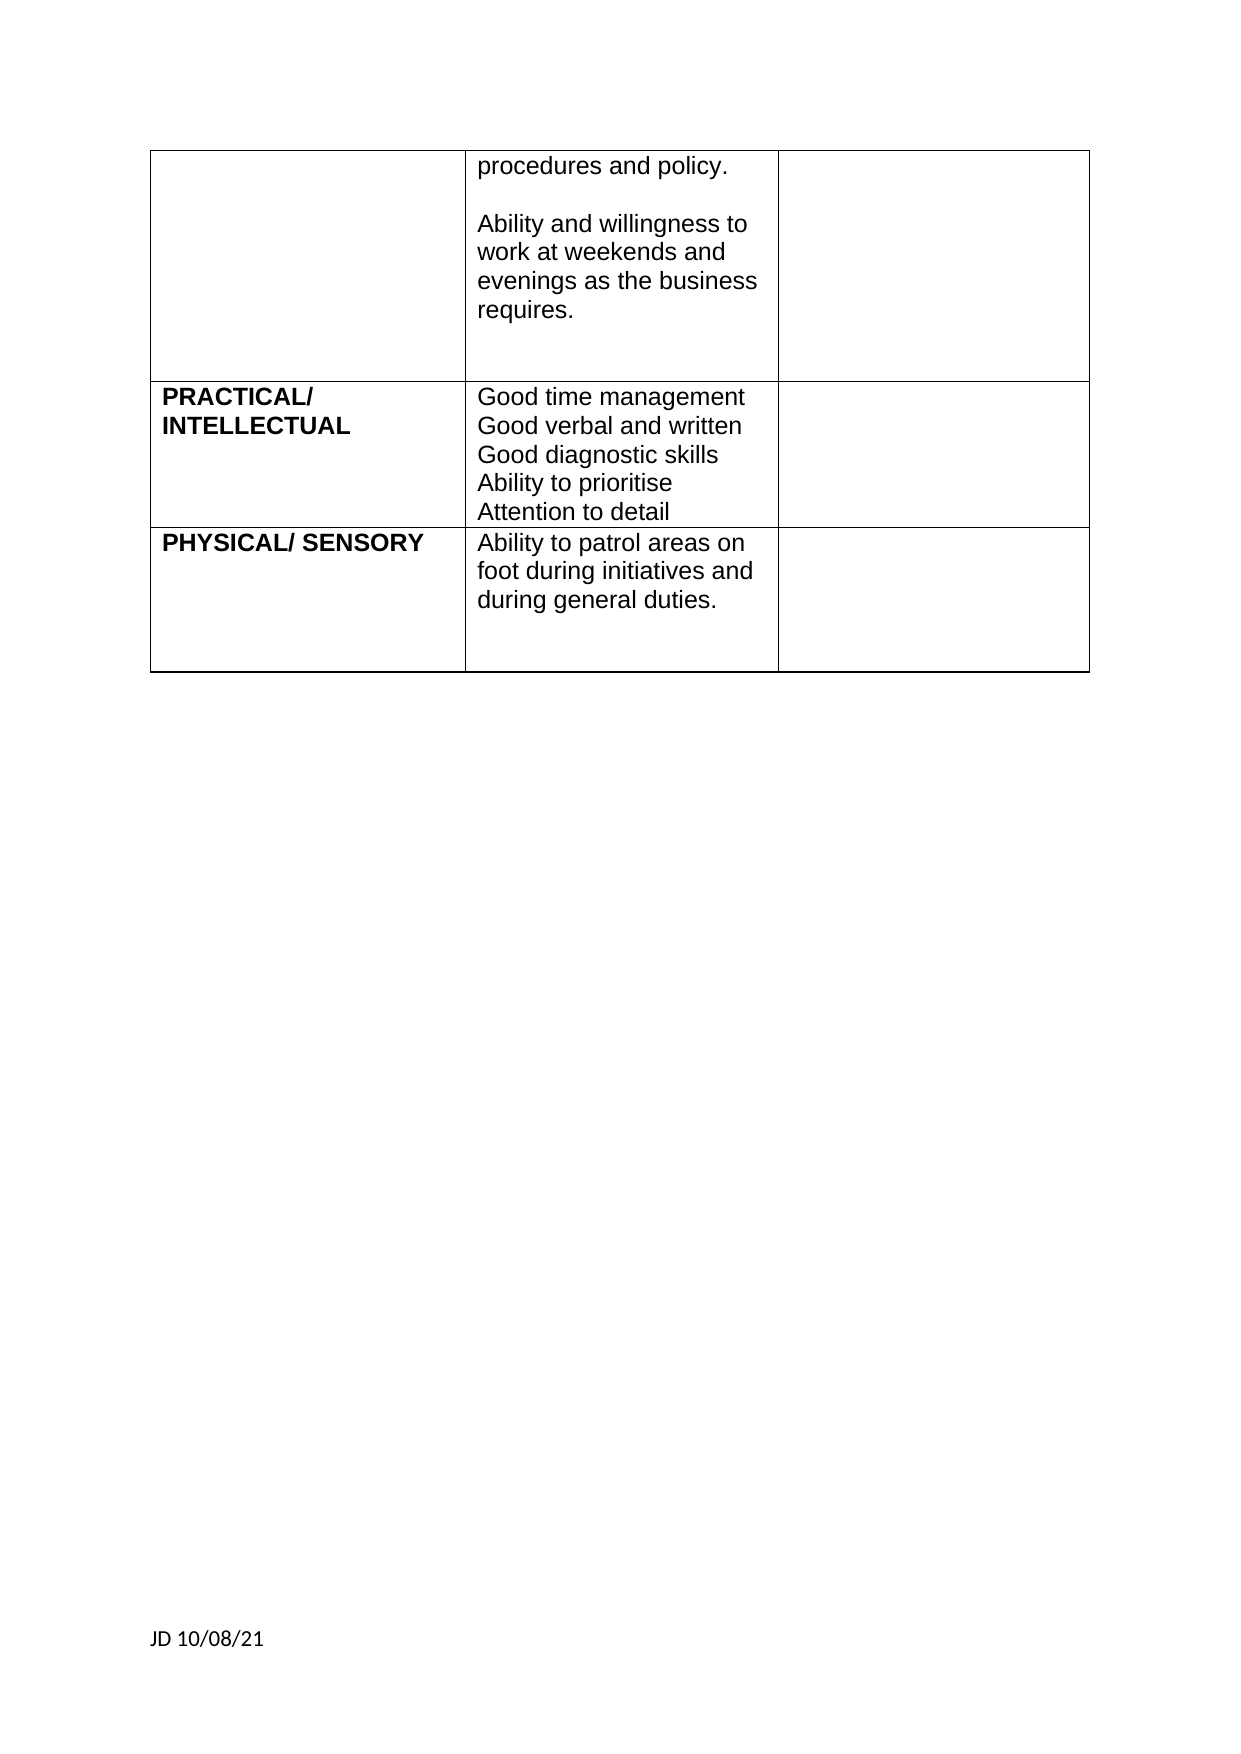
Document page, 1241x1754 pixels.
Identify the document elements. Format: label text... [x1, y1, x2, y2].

table_cell [779, 151, 1089, 381]
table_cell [466, 151, 778, 381]
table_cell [151, 151, 465, 381]
table_cell Good time management Good verbal and written Good diagnostic skills Ability to prioritise Attention to detail [466, 382, 778, 527]
table_cell [779, 528, 1089, 671]
table_cell PRACTICAL/ INTELLECTUAL [151, 382, 465, 527]
table_cell PHYSICAL/ SENSORY [151, 528, 465, 671]
table_cell [779, 382, 1089, 527]
table_cell Ability to patrol areas on foot during initiatives and during general duties. [466, 528, 778, 671]
